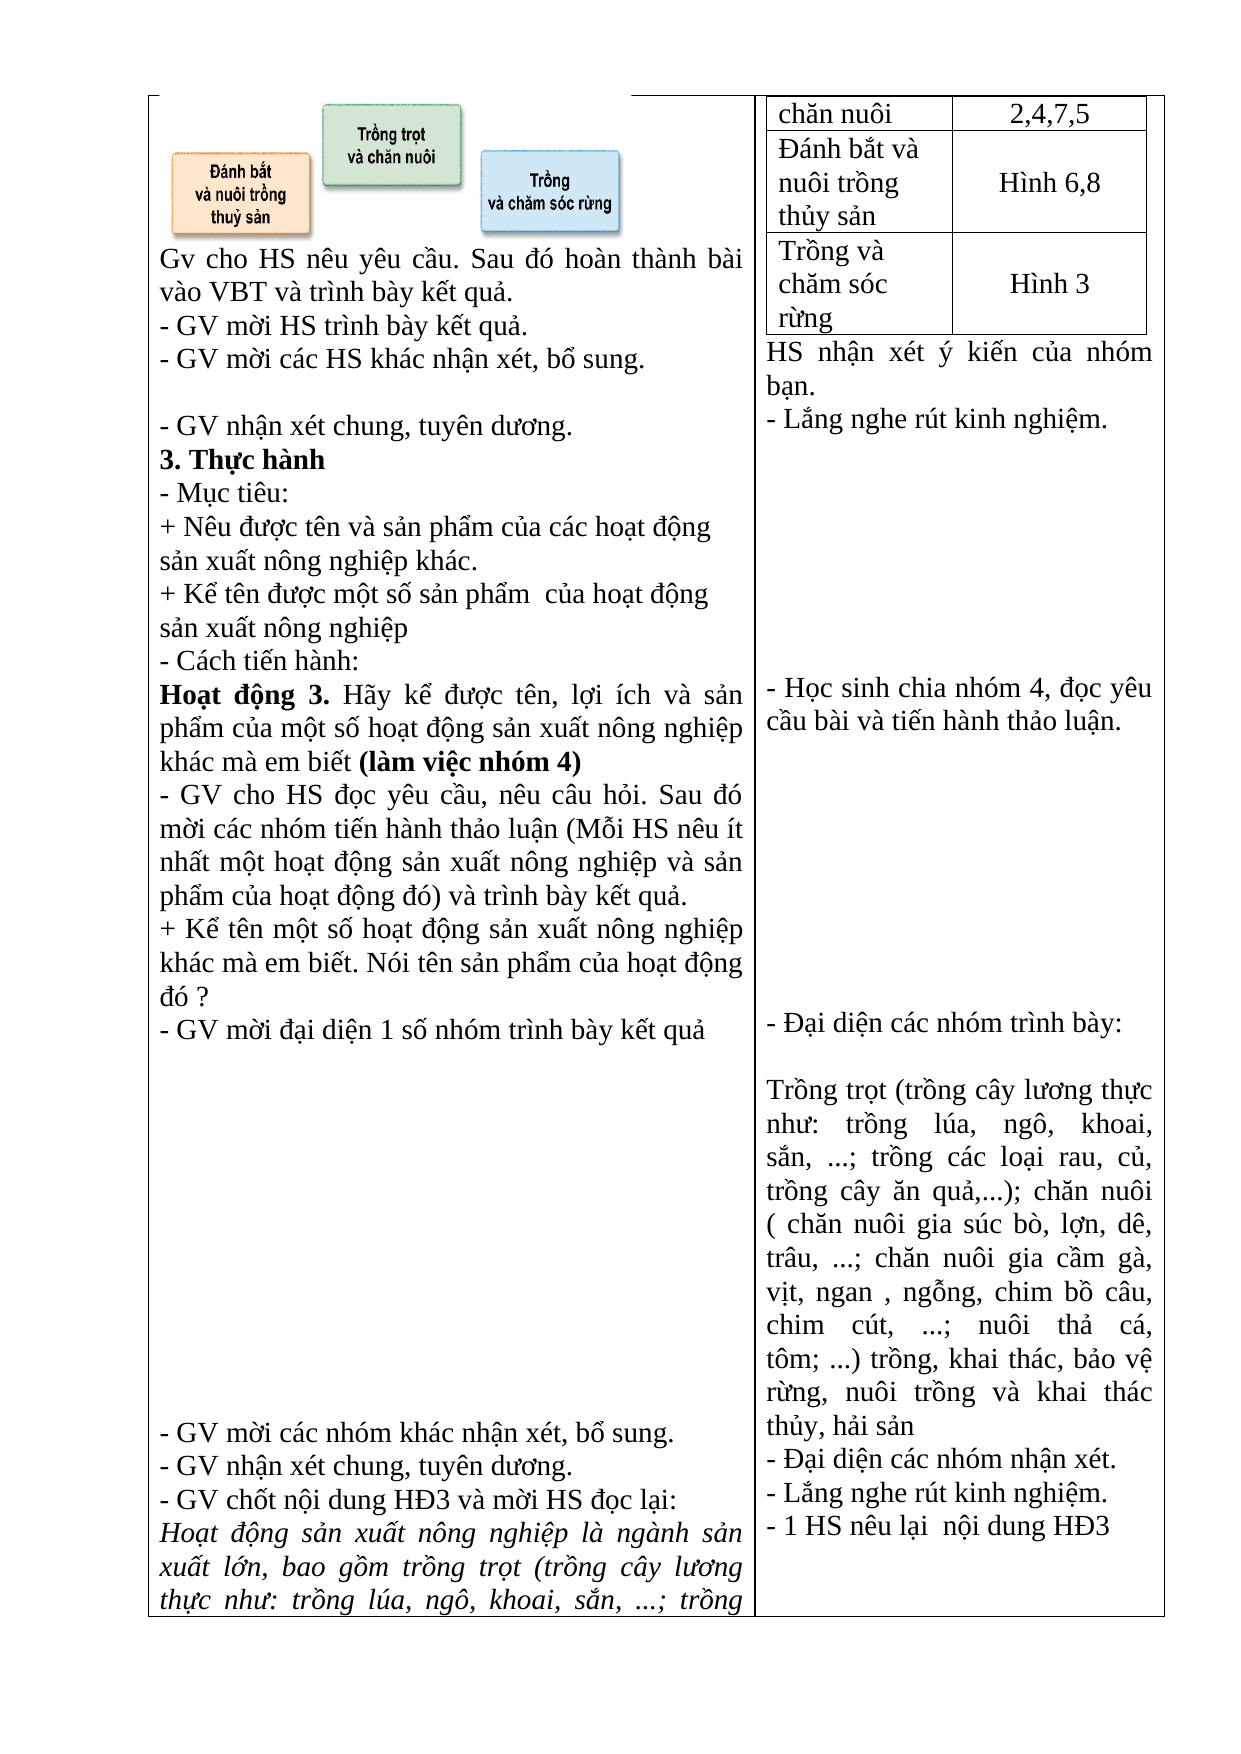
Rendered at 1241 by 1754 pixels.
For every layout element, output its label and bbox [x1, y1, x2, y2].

table_cell [149, 96, 754, 1616]
picture [159, 95, 632, 241]
table_cell [756, 96, 1164, 1616]
